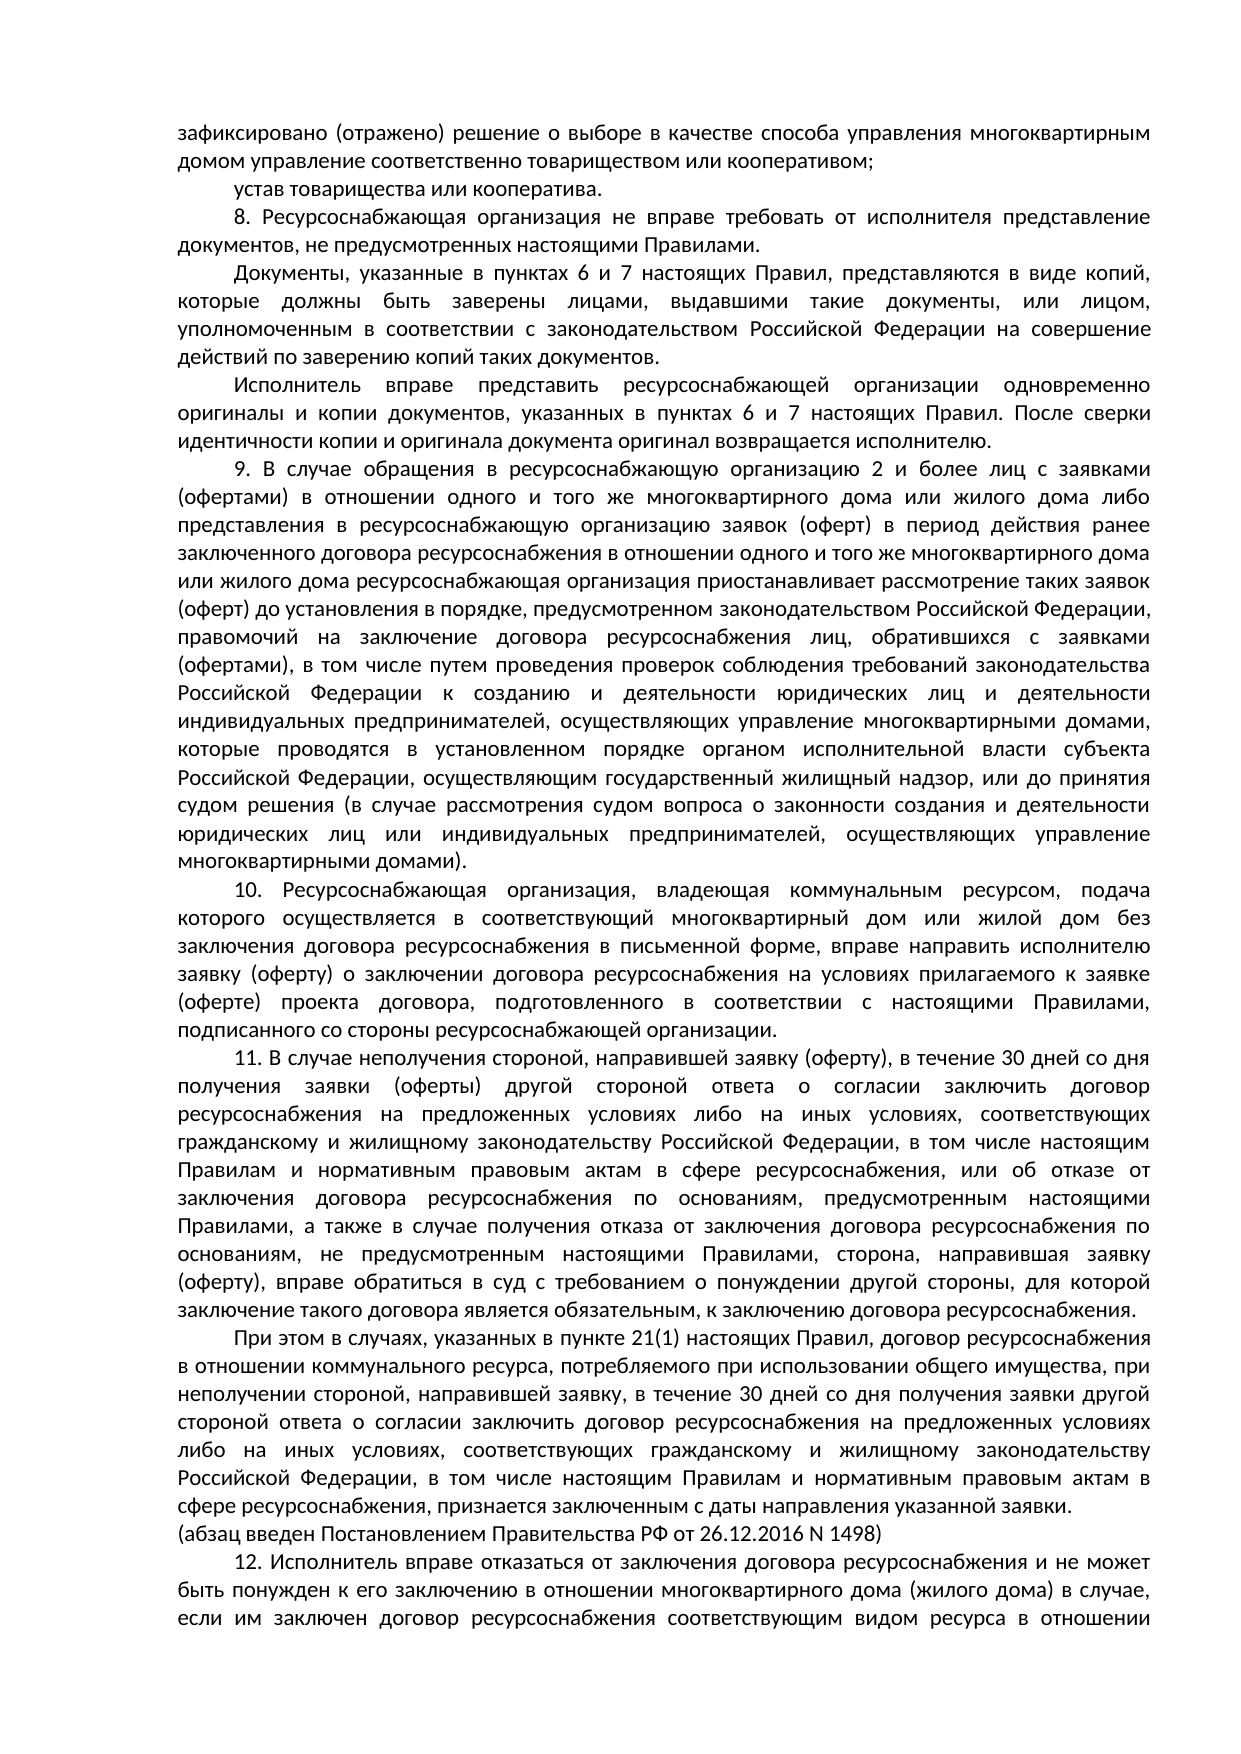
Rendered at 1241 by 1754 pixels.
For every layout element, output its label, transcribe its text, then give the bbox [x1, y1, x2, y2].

text 10. Ресурсоснабжающая организация, владеющая коммунальным ресурсом, подача которого осуществляется в соответствующий многоквартирный дом или жилой дом без заключения договора ресурсоснабжения в письменной форме, вправе направить исполнителю заявку (оферту) о заключении договора ресурсоснабжения на условиях прилагаемого к заявке (оферте) проекта договора, подготовленного в соответствии с настоящими Правилами, подписанного со стороны ресурсоснабжающей организации. [177, 875, 1152, 1043]
text 11. В случае неполучения стороной, направившей заявку (оферту), в течение 30 дней со дня получения заявки (оферты) другой стороной ответа о согласии заключить договор ресурсоснабжения на предложенных условиях либо на иных условиях, соответствующих гражданскому и жилищному законодательству Российской Федерации, в том числе настоящим Правилам и нормативным правовым актам в сфере ресурсоснабжения, или об отказе от заключения договора ресурсоснабжения по основаниям, предусмотренным настоящими Правилами, а также в случае получения отказа от заключения договора ресурсоснабжения по основаниям, не предусмотренным настоящими Правилами, сторона, направившая заявку (оферту), вправе обратиться в суд с требованием о понуждении другой стороны, для которой заключение такого договора является обязательным, к заключению договора ресурсоснабжения. [177, 1043, 1152, 1323]
text 8. Ресурсоснабжающая организация не вправе требовать от исполнителя представление документов, не предусмотренных настоящими Правилами. [177, 202, 1152, 258]
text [177, 118, 1152, 174]
text Исполнитель вправе представить ресурсоснабжающей организации одновременно оригиналы и копии документов, указанных в пунктах 6 и 7 настоящих Правил. После сверки идентичности копии и оригинала документа оригинал возвращается исполнителю. [177, 370, 1152, 454]
text При этом в случаях, указанных в пункте 21(1) настоящих Правил, договор ресурсоснабжения в отношении коммунального ресурса, потребляемого при использовании общего имущества, при неполучении стороной, направившей заявку, в течение 30 дней со дня получения заявки другой стороной ответа о согласии заключить договор ресурсоснабжения на предложенных условиях либо на иных условиях, соответствующих гражданскому и жилищному законодательству Российской Федерации, в том числе настоящим Правилам и нормативным правовым актам в сфере ресурсоснабжения, признается заключенным с даты направления указанной заявки. [177, 1323, 1152, 1519]
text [177, 1547, 1152, 1631]
text Документы, указанные в пунктах 6 и 7 настоящих Правил, представляются в виде копий, которые должны быть заверены лицами, выдавшими такие документы, или лицом, уполномоченным в соответствии с законодательством Российской Федерации на совершение действий по заверению копий таких документов. [177, 258, 1152, 370]
text устав товарищества или кооператива. [177, 174, 1152, 202]
text (абзац введен Постановлением Правительства РФ от 26.12.2016 N 1498) [177, 1519, 1152, 1547]
text 9. В случае обращения в ресурсоснабжающую организацию 2 и более лиц с заявками (офертами) в отношении одного и того же многоквартирного дома или жилого дома либо представления в ресурсоснабжающую организацию заявок (оферт) в период действия ранее заключенного договора ресурсоснабжения в отношении одного и того же многоквартирного дома или жилого дома ресурсоснабжающая организация приостанавливает рассмотрение таких заявок (оферт) до установления в порядке, предусмотренном законодательством Российской Федерации, правомочий на заключение договора ресурсоснабжения лиц, обратившихся с заявками (офертами), в том числе путем проведения проверок соблюдения требований законодательства Российской Федерации к созданию и деятельности юридических лиц и деятельности индивидуальных предпринимателей, осуществляющих управление многоквартирными домами, которые проводятся в установленном порядке органом исполнительной власти субъекта Российской Федерации, осуществляющим государственный жилищный надзор, или до принятия судом решения (в случае рассмотрения судом вопроса о законности создания и деятельности юридических лиц или индивидуальных предпринимателей, осуществляющих управление многоквартирными домами). [177, 454, 1152, 875]
